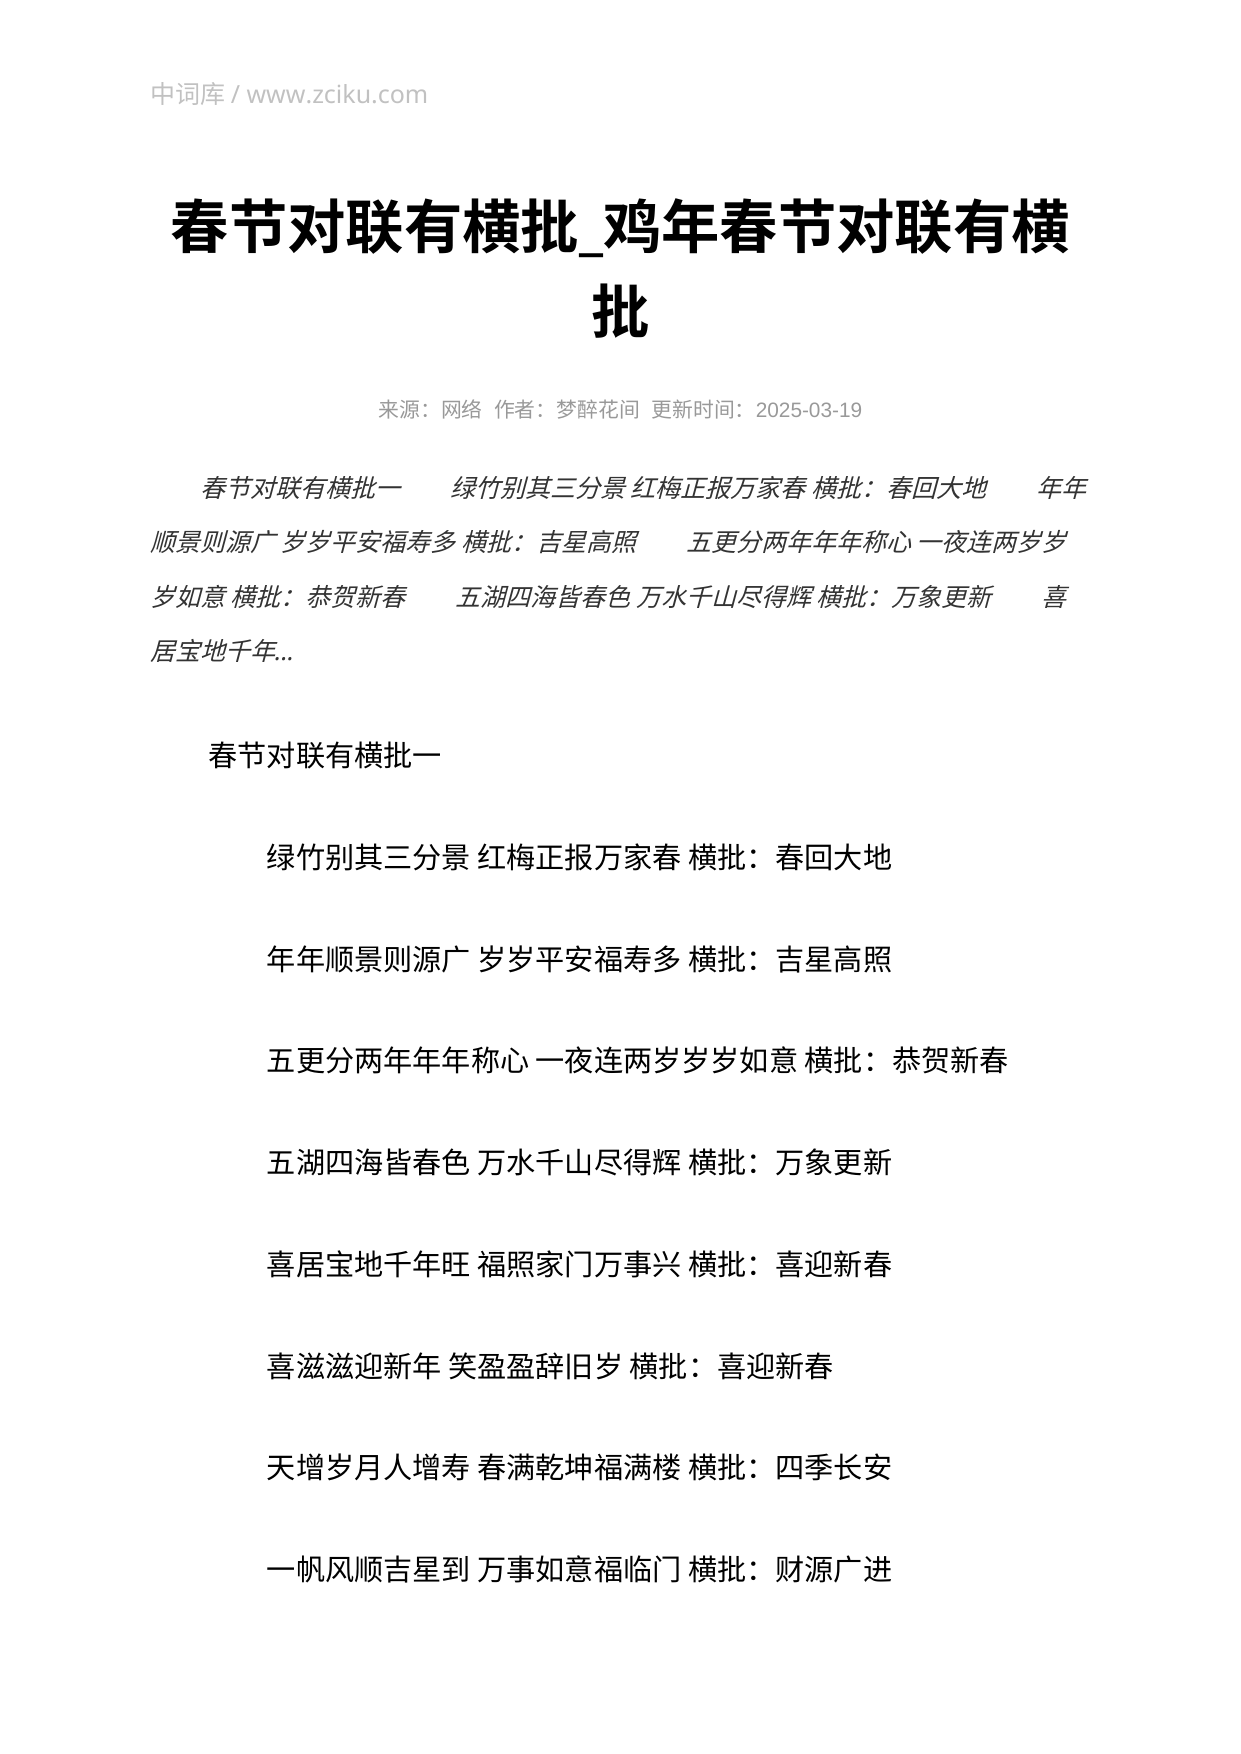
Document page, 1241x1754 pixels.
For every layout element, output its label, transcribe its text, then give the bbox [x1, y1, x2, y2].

text 五更分两年年年称心 一夜连两岁岁岁如意 横批：恭贺新春 [150, 1038, 1090, 1080]
text 喜滋滋迎新年 笑盈盈辞旧岁 横批：喜迎新春 [150, 1343, 1090, 1386]
text 绿竹别其三分景 红梅正报万家春 横批：春回大地 [150, 834, 1090, 877]
subtitle 春节对联有横批_鸡年春节对联有横批 [150, 181, 1090, 351]
text 一帆风顺吉星到 万事如意福临门 横批：财源广进 [150, 1547, 1090, 1589]
text 来源：网络 作者：梦醉花间 更新时间：2025-03-19 [150, 397, 1090, 421]
text 春节对联有横批一 [150, 733, 1090, 775]
text 春节对联有横批一 绿竹别其三分景 红梅正报万家春 横批：春回大地 年年顺景则源广 岁岁平安福寿多 横批：吉星高照 五更分两年年年称心 一夜连两岁岁岁如意 横批：恭贺新春 五湖四海皆春色 万水千山尽得辉 横批：万象更新 喜居宝地千年... [150, 468, 1090, 668]
text 五湖四海皆春色 万水千山尽得辉 横批：万象更新 [150, 1140, 1090, 1182]
text 年年顺景则源广 岁岁平安福寿多 横批：吉星高照 [150, 936, 1090, 978]
text 天增岁月人增寿 春满乾坤福满楼 横批：四季长安 [150, 1445, 1090, 1487]
text 喜居宝地千年旺 福照家门万事兴 横批：喜迎新春 [150, 1241, 1090, 1284]
